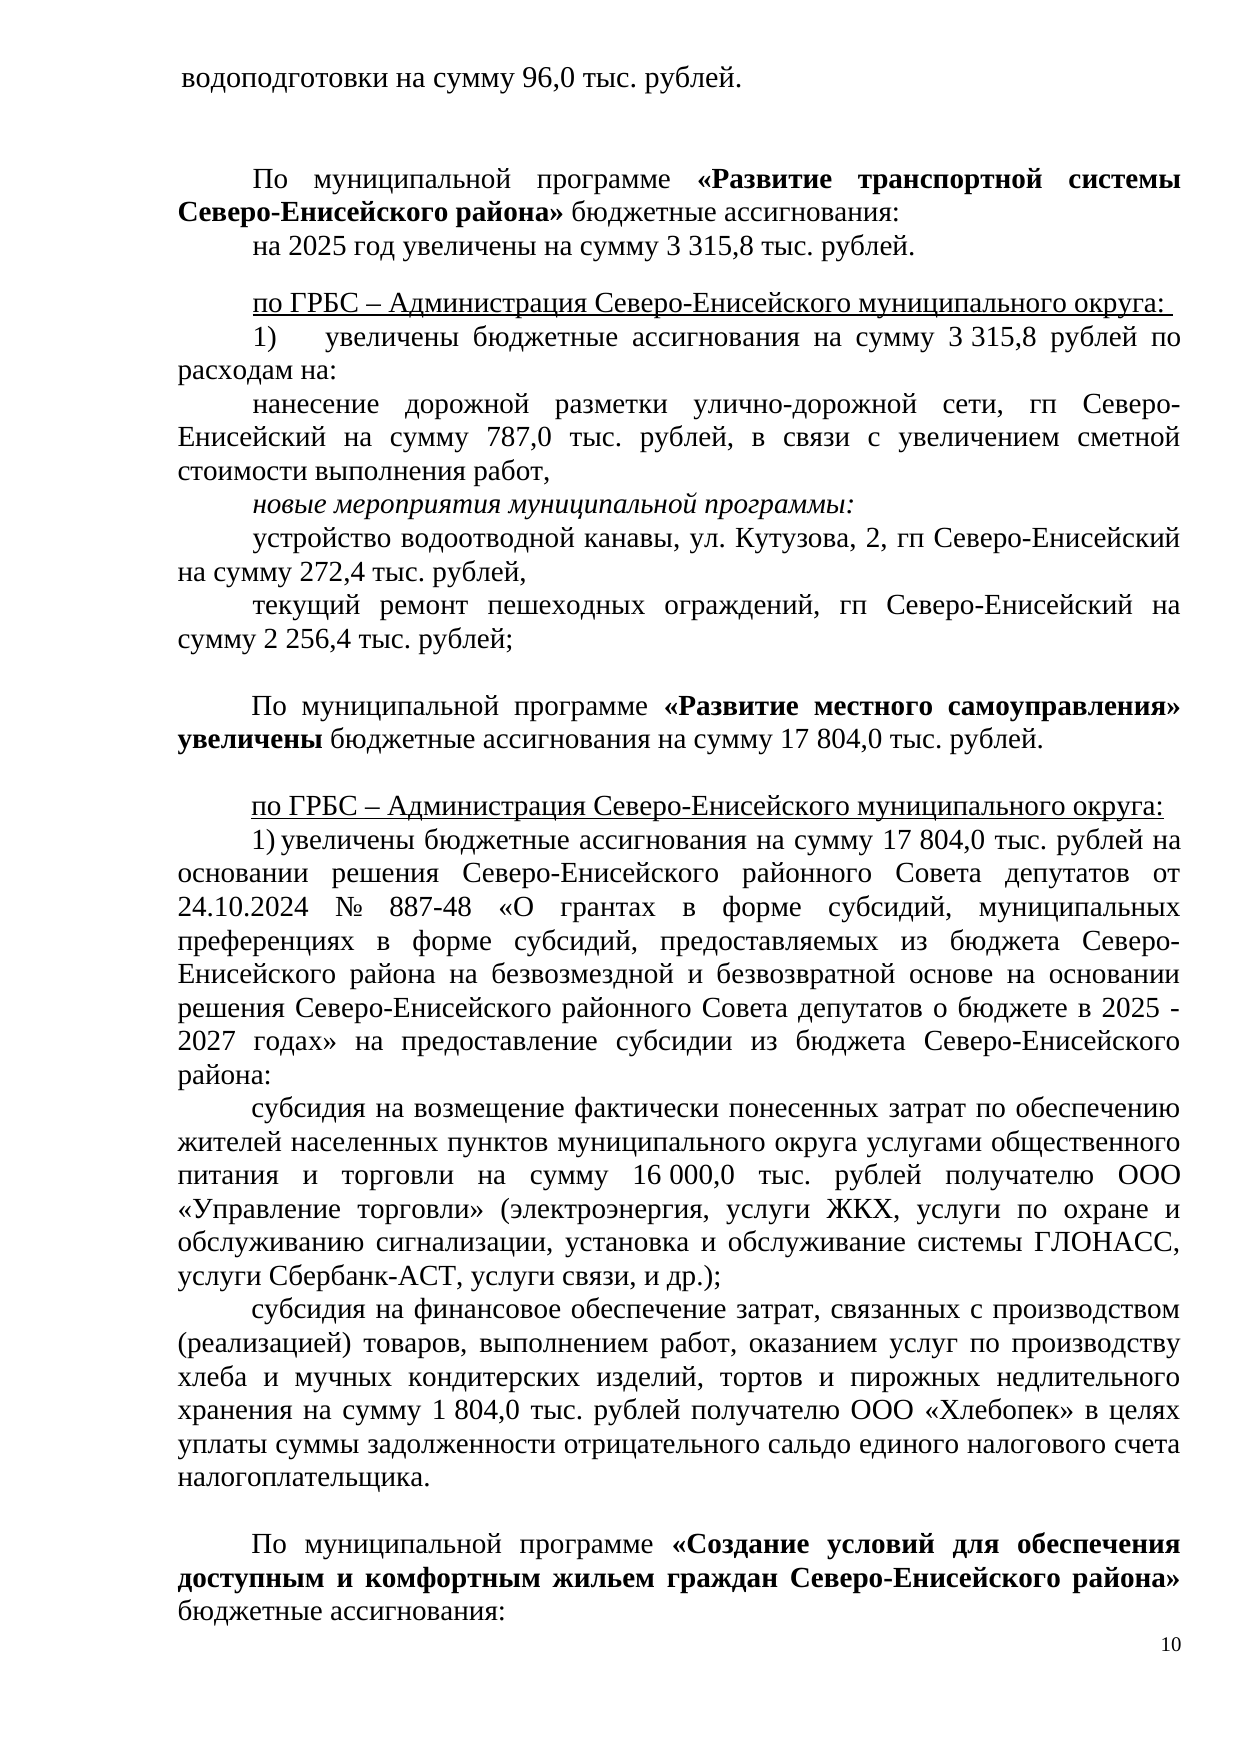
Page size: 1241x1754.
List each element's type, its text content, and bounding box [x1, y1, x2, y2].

text субсидия на финансовое обеспечение затрат, связанных с производством (реализацией) товаров, выполнением работ, оказанием услуг по производству хлеба и мучных кондитерских изделий, тортов и пирожных недлительного хранения на сумму 1 804,0 тыс. рублей получателю ООО «Хлебопек» в целях уплаты суммы задолженности отрицательного сальдо единого налогового счета налогоплательщика. [177, 1292, 1181, 1493]
text По муниципальной программе «Создание условий для обеспечения доступным и комфортным жильем граждан Северо-Енисейского района» бюджетные ассигнования: [177, 1526, 1181, 1627]
text По муниципальной программе «Развитие транспортной системы Северо-Енисейского района» бюджетные ассигнования: [177, 161, 1181, 228]
text текущий ремонт пешеходных ограждений, гп Северо-Енисейский на сумму 2 256,4 тыс. рублей; [177, 587, 1181, 654]
list увеличены бюджетные ассигнования на сумму 3 315,8 рублей по расходам на: [177, 319, 1181, 386]
text по ГРБС – Администрация Северо-Енисейского муниципального округа: [177, 788, 1181, 822]
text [181, 59, 1165, 94]
text по ГРБС – Администрация Северо-Енисейского муниципального округа: [177, 285, 1181, 319]
text новые мероприятия муниципальной программы: [252, 487, 1181, 520]
text устройство водоотводной канавы, ул. Кутузова, 2, гп Северо-Енисейский на сумму 272,4 тыс. рублей, [177, 520, 1181, 587]
text нанесение дорожной разметки улично-дорожной сети, гп Северо-Енисейский на сумму 787,0 тыс. рублей, в связи с увеличением сметной стоимости выполнения работ, [177, 386, 1181, 487]
text По муниципальной программе «Развитие местного самоуправления» увеличены бюджетные ассигнования на сумму 17 804,0 тыс. рублей. [177, 688, 1181, 755]
list увеличены бюджетные ассигнования на сумму 17 804,0 тыс. рублей на основании решения Северо-Енисейского районного Совета депутатов от 24.10.2024 № 887-48 «О грантах в форме субсидий, муниципальных преференциях в форме субсидий, предоставляемых из бюджета Северо-Енисейского района на безвозмездной и безвозвратной основе на основании решения Северо-Енисейского районного Совета депутатов о бюджете в 2025 - 2027 годах» на предоставление субсидии из бюджета Северо-Енисейского района: [177, 822, 1181, 1090]
text субсидия на возмещение фактически понесенных затрат по обеспечению жителей населенных пунктов муниципального округа услугами общественного питания и торговли на сумму 16 000,0 тыс. рублей получателю ООО «Управление торговли» (электроэнергия, услуги ЖКХ, услуги по охране и обслуживанию сигнализации, установка и обслуживание системы ГЛОНАСС, услуги Сбербанк-АСТ, услуги связи, и др.); [177, 1090, 1181, 1292]
text на 2025 год увеличены на сумму 3 315,8 тыс. рублей. [177, 228, 1181, 261]
